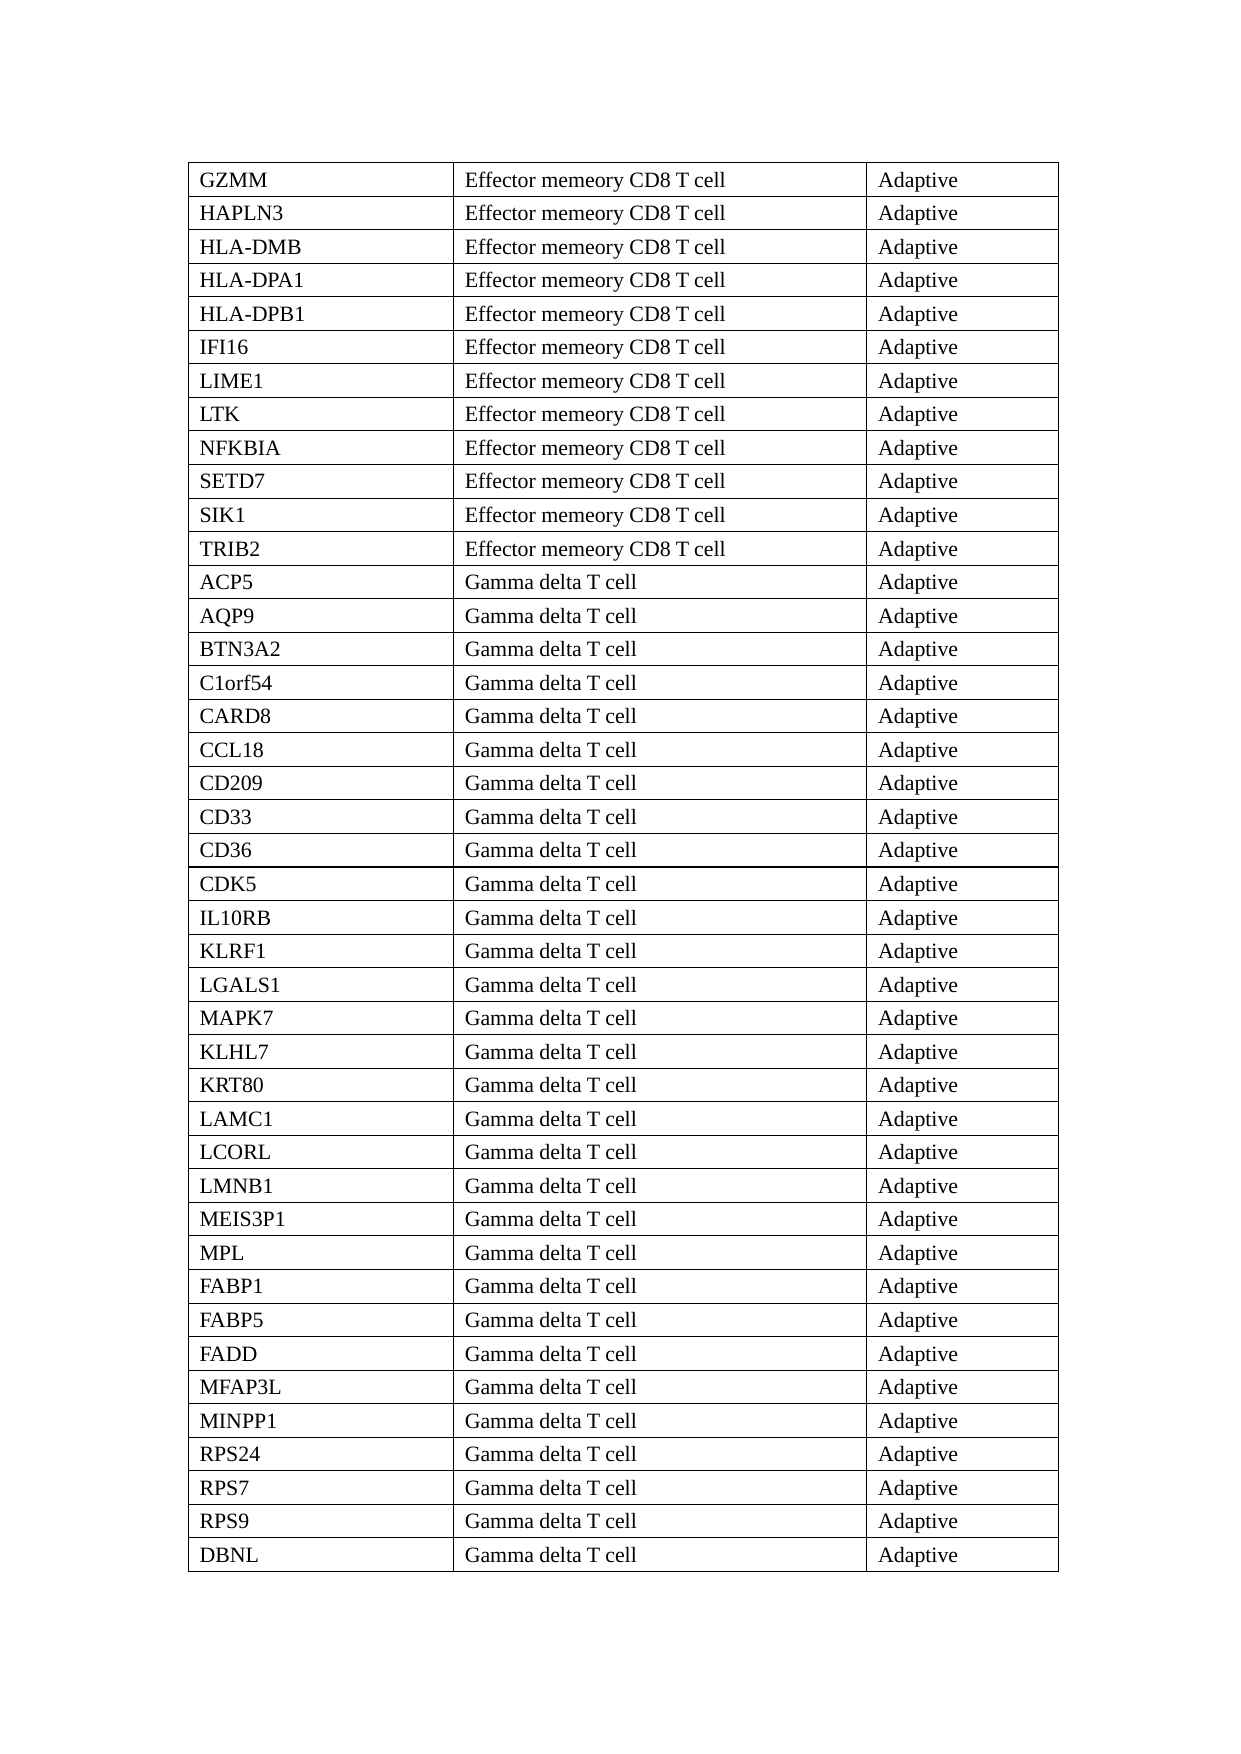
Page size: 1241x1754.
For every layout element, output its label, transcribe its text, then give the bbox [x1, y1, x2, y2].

table_cell Adaptive [867, 431, 1058, 464]
table_cell Adaptive [867, 800, 1058, 833]
table_cell Adaptive [867, 465, 1058, 497]
table_cell Adaptive [867, 331, 1058, 363]
table_cell Effector memeory CD8 T cell [454, 230, 866, 263]
table_cell LAMC1 [189, 1102, 453, 1135]
table_cell Adaptive [867, 1270, 1058, 1302]
table_cell IL10RB [189, 901, 453, 933]
table_cell Gamma delta T cell [454, 1169, 866, 1202]
table_cell Adaptive [867, 1304, 1058, 1336]
table_cell CD36 [189, 834, 453, 866]
table_cell Adaptive [867, 968, 1058, 1001]
table_cell KLRF1 [189, 935, 453, 967]
table_cell MAPK7 [189, 1002, 453, 1034]
table_cell CARD8 [189, 700, 453, 732]
table_cell Adaptive [867, 1371, 1058, 1403]
table_cell Gamma delta T cell [454, 1270, 866, 1302]
table_cell GZMM [189, 163, 453, 196]
table_cell HLA-DPB1 [189, 297, 453, 330]
table_cell Adaptive [867, 599, 1058, 632]
table_cell LIME1 [189, 364, 453, 397]
table_cell IFI16 [189, 331, 453, 363]
table_cell C1orf54 [189, 666, 453, 699]
table_cell Gamma delta T cell [454, 1404, 866, 1437]
table_cell Gamma delta T cell [454, 1102, 866, 1135]
table_cell HAPLN3 [189, 197, 453, 229]
table_cell LMNB1 [189, 1169, 453, 1202]
table_cell Gamma delta T cell [454, 1203, 866, 1235]
table_cell Gamma delta T cell [454, 599, 866, 632]
table_cell Adaptive [867, 364, 1058, 397]
table_cell Adaptive [867, 264, 1058, 296]
table_cell DBNL [189, 1538, 453, 1571]
table_cell MFAP3L [189, 1371, 453, 1403]
table_cell LTK [189, 398, 453, 430]
table_cell Gamma delta T cell [454, 968, 866, 1001]
table_cell Adaptive [867, 901, 1058, 933]
table_cell Gamma delta T cell [454, 1371, 866, 1403]
table_cell Adaptive [867, 566, 1058, 598]
table_cell Adaptive [867, 733, 1058, 766]
table_cell Adaptive [867, 1337, 1058, 1369]
table_cell Gamma delta T cell [454, 800, 866, 833]
table_cell Gamma delta T cell [454, 1069, 866, 1101]
table_cell Effector memeory CD8 T cell [454, 499, 866, 531]
table_cell Gamma delta T cell [454, 1438, 866, 1470]
table_cell Adaptive [867, 1136, 1058, 1168]
table_cell Effector memeory CD8 T cell [454, 398, 866, 430]
table_cell Adaptive [867, 1538, 1058, 1571]
table_cell MINPP1 [189, 1404, 453, 1437]
table_cell Adaptive [867, 532, 1058, 564]
table_cell Adaptive [867, 767, 1058, 799]
table_cell MPL [189, 1236, 453, 1269]
table_cell Gamma delta T cell [454, 700, 866, 732]
table_cell Effector memeory CD8 T cell [454, 331, 866, 363]
table_cell FABP1 [189, 1270, 453, 1302]
table_cell Adaptive [867, 1236, 1058, 1269]
table_cell Adaptive [867, 700, 1058, 732]
table_cell BTN3A2 [189, 633, 453, 665]
table_cell Adaptive [867, 1169, 1058, 1202]
table_cell ACP5 [189, 566, 453, 598]
table_cell FABP5 [189, 1304, 453, 1336]
table_cell CDK5 [189, 868, 453, 900]
table_cell Effector memeory CD8 T cell [454, 264, 866, 296]
table_cell CCL18 [189, 733, 453, 766]
table_cell Gamma delta T cell [454, 1538, 866, 1571]
table_cell Adaptive [867, 163, 1058, 196]
table_cell KLHL7 [189, 1035, 453, 1068]
table_cell Gamma delta T cell [454, 666, 866, 699]
table_cell Adaptive [867, 834, 1058, 866]
table_cell RPS7 [189, 1471, 453, 1504]
table_cell Gamma delta T cell [454, 1304, 866, 1336]
table_cell Adaptive [867, 1505, 1058, 1537]
table_cell Gamma delta T cell [454, 1337, 866, 1369]
table_cell Gamma delta T cell [454, 566, 866, 598]
table_cell Adaptive [867, 1438, 1058, 1470]
table_cell FADD [189, 1337, 453, 1369]
table_cell Adaptive [867, 1002, 1058, 1034]
table_cell NFKBIA [189, 431, 453, 464]
table_cell Gamma delta T cell [454, 733, 866, 766]
table_cell Gamma delta T cell [454, 1505, 866, 1537]
table_cell Effector memeory CD8 T cell [454, 465, 866, 497]
table_cell Gamma delta T cell [454, 834, 866, 866]
table_cell Effector memeory CD8 T cell [454, 532, 866, 564]
table_cell RPS24 [189, 1438, 453, 1470]
table_cell LCORL [189, 1136, 453, 1168]
table_cell AQP9 [189, 599, 453, 632]
table_cell LGALS1 [189, 968, 453, 1001]
table_cell Adaptive [867, 935, 1058, 967]
table_cell Gamma delta T cell [454, 935, 866, 967]
table_cell Gamma delta T cell [454, 1002, 866, 1034]
table_cell SIK1 [189, 499, 453, 531]
table_cell Adaptive [867, 398, 1058, 430]
table_cell Gamma delta T cell [454, 901, 866, 933]
table_cell SETD7 [189, 465, 453, 497]
table_cell HLA-DMB [189, 230, 453, 263]
table_cell Adaptive [867, 197, 1058, 229]
table_cell Gamma delta T cell [454, 1471, 866, 1504]
table_cell Adaptive [867, 666, 1058, 699]
table_cell Adaptive [867, 297, 1058, 330]
table_cell TRIB2 [189, 532, 453, 564]
table_cell Effector memeory CD8 T cell [454, 364, 866, 397]
table_cell Adaptive [867, 1404, 1058, 1437]
table_cell RPS9 [189, 1505, 453, 1537]
table_cell Gamma delta T cell [454, 767, 866, 799]
table_cell CD209 [189, 767, 453, 799]
table_cell Adaptive [867, 633, 1058, 665]
table_cell Adaptive [867, 1035, 1058, 1068]
table_cell Gamma delta T cell [454, 633, 866, 665]
table_cell Adaptive [867, 1102, 1058, 1135]
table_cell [454, 163, 866, 196]
table_cell Effector memeory CD8 T cell [454, 431, 866, 464]
table_cell Effector memeory CD8 T cell [454, 197, 866, 229]
table_cell Adaptive [867, 230, 1058, 263]
table_cell Gamma delta T cell [454, 1136, 866, 1168]
table_cell Adaptive [867, 1069, 1058, 1101]
table_cell Adaptive [867, 1203, 1058, 1235]
table_cell Adaptive [867, 1471, 1058, 1504]
table_cell Gamma delta T cell [454, 1236, 866, 1269]
table_cell KRT80 [189, 1069, 453, 1101]
table_cell CD33 [189, 800, 453, 833]
table_cell Gamma delta T cell [454, 868, 866, 900]
table_cell MEIS3P1 [189, 1203, 453, 1235]
table_cell Effector memeory CD8 T cell [454, 297, 866, 330]
table_cell Adaptive [867, 499, 1058, 531]
table_cell HLA-DPA1 [189, 264, 453, 296]
table_cell Adaptive [867, 868, 1058, 900]
table_cell Gamma delta T cell [454, 1035, 866, 1068]
